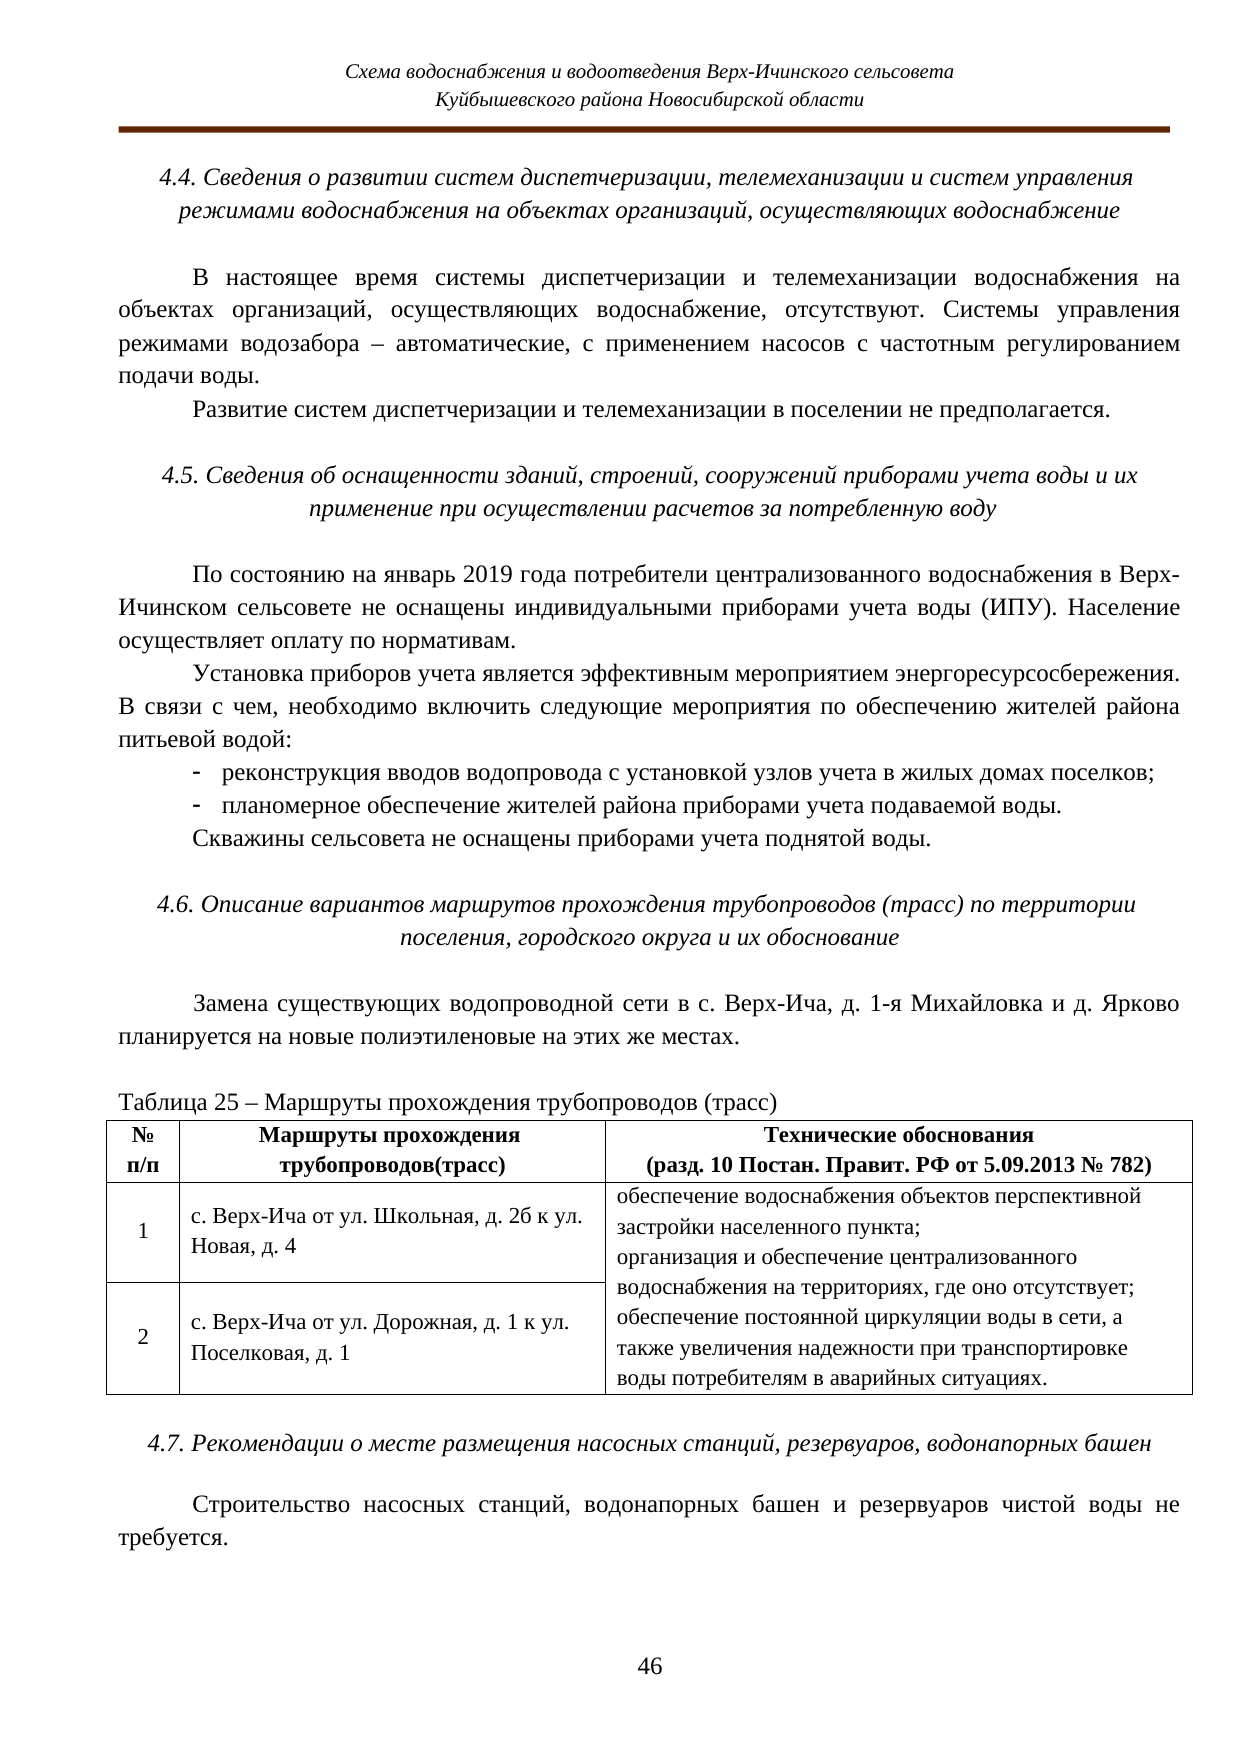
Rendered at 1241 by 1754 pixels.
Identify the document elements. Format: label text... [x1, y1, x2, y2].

subtitle 4.7. Рекомендации о месте размещения насосных станций, резервуаров, водонапорных башен [118, 1428, 1181, 1457]
text В настоящее время системы диспетчеризации и телемеханизации водоснабжения на объектах организаций, осуществляющих водоснабжение, отсутствуют. Системы управления режимами водозабора – автоматические, с применением насосов с частотным регулированием подачи воды. [118, 262, 1181, 389]
table_header № п/п [107, 1121, 179, 1182]
table_header Маршруты прохождения трубопроводов(трасс) [180, 1121, 605, 1182]
table_header Технические обоснования (разд. 10 Постан. Правит. РФ от 5.09.2013 № 782) [606, 1121, 1192, 1182]
subtitle 4.5. Сведения об оснащенности зданий, строений, сооружений приборами учета воды и их [118, 460, 1181, 488]
list реконструкция вводов водопровода с установкой узлов учета в жилых домах поселков; [118, 757, 1181, 786]
list планомерное обеспечение жителей района приборами учета подаваемой воды. [118, 790, 1181, 819]
text Установка приборов учета является эффективным мероприятием энергоресурсосбережения. В связи с чем, необходимо включить следующие мероприятия по обеспечению жителей района питьевой водой: [118, 658, 1181, 753]
table_cell 1 [107, 1183, 179, 1282]
table_cell с. Верх-Ича от ул. Школьная, д. 2б к ул. Новая, д. 4 [180, 1183, 605, 1282]
text Таблица 25 – Маршруты прохождения трубопроводов (трасс) [118, 1087, 1181, 1116]
subtitle применение при осуществлении расчетов за потребленную воду [118, 493, 1181, 521]
subtitle 4.6. Описание вариантов маршрутов прохождения трубопроводов (трасс) по территории поселения, городского округа и их обоснование [118, 889, 1181, 951]
text Скважины сельсовета не оснащены приборами учета поднятой воды. [118, 823, 1181, 852]
text Замена существующих водопроводной сети в с. Верх-Ича, д. 1-я Михайловка и д. Ярково планируется на новые полиэтиленовые на этих же местах. [118, 988, 1181, 1050]
text По состоянию на январь 2019 года потребители централизованного водоснабжения в Верх-Ичинском сельсовете не оснащены индивидуальными приборами учета воды (ИПУ). Население осуществляет оплату по нормативам. [118, 559, 1181, 653]
table_cell обеспечение водоснабжения объектов перспективной застройки населенного пункта; организация и обеспечение централизованного водоснабжения на территориях, где оно отсутствует; обеспечение постоянной циркуляции воды в сети, а также увеличения надежности при транспортировке воды потребителям в аварийных ситуациях. [606, 1183, 1192, 1394]
table_cell с. Верх-Ича от ул. Дорожная, д. 1 к ул. Поселковая, д. 1 [180, 1283, 605, 1394]
text Строительство насосных станций, водонапорных башен и резервуаров чистой воды не требуется. [118, 1489, 1181, 1551]
table_cell 2 [107, 1283, 179, 1394]
subtitle 4.4. Сведения о развитии систем диспетчеризации, телемеханизации и систем управления режимами водоснабжения на объектах организаций, осуществляющих водоснабжение [118, 162, 1181, 224]
text Развитие систем диспетчеризации и телемеханизации в поселении не предполагается. [118, 394, 1181, 422]
